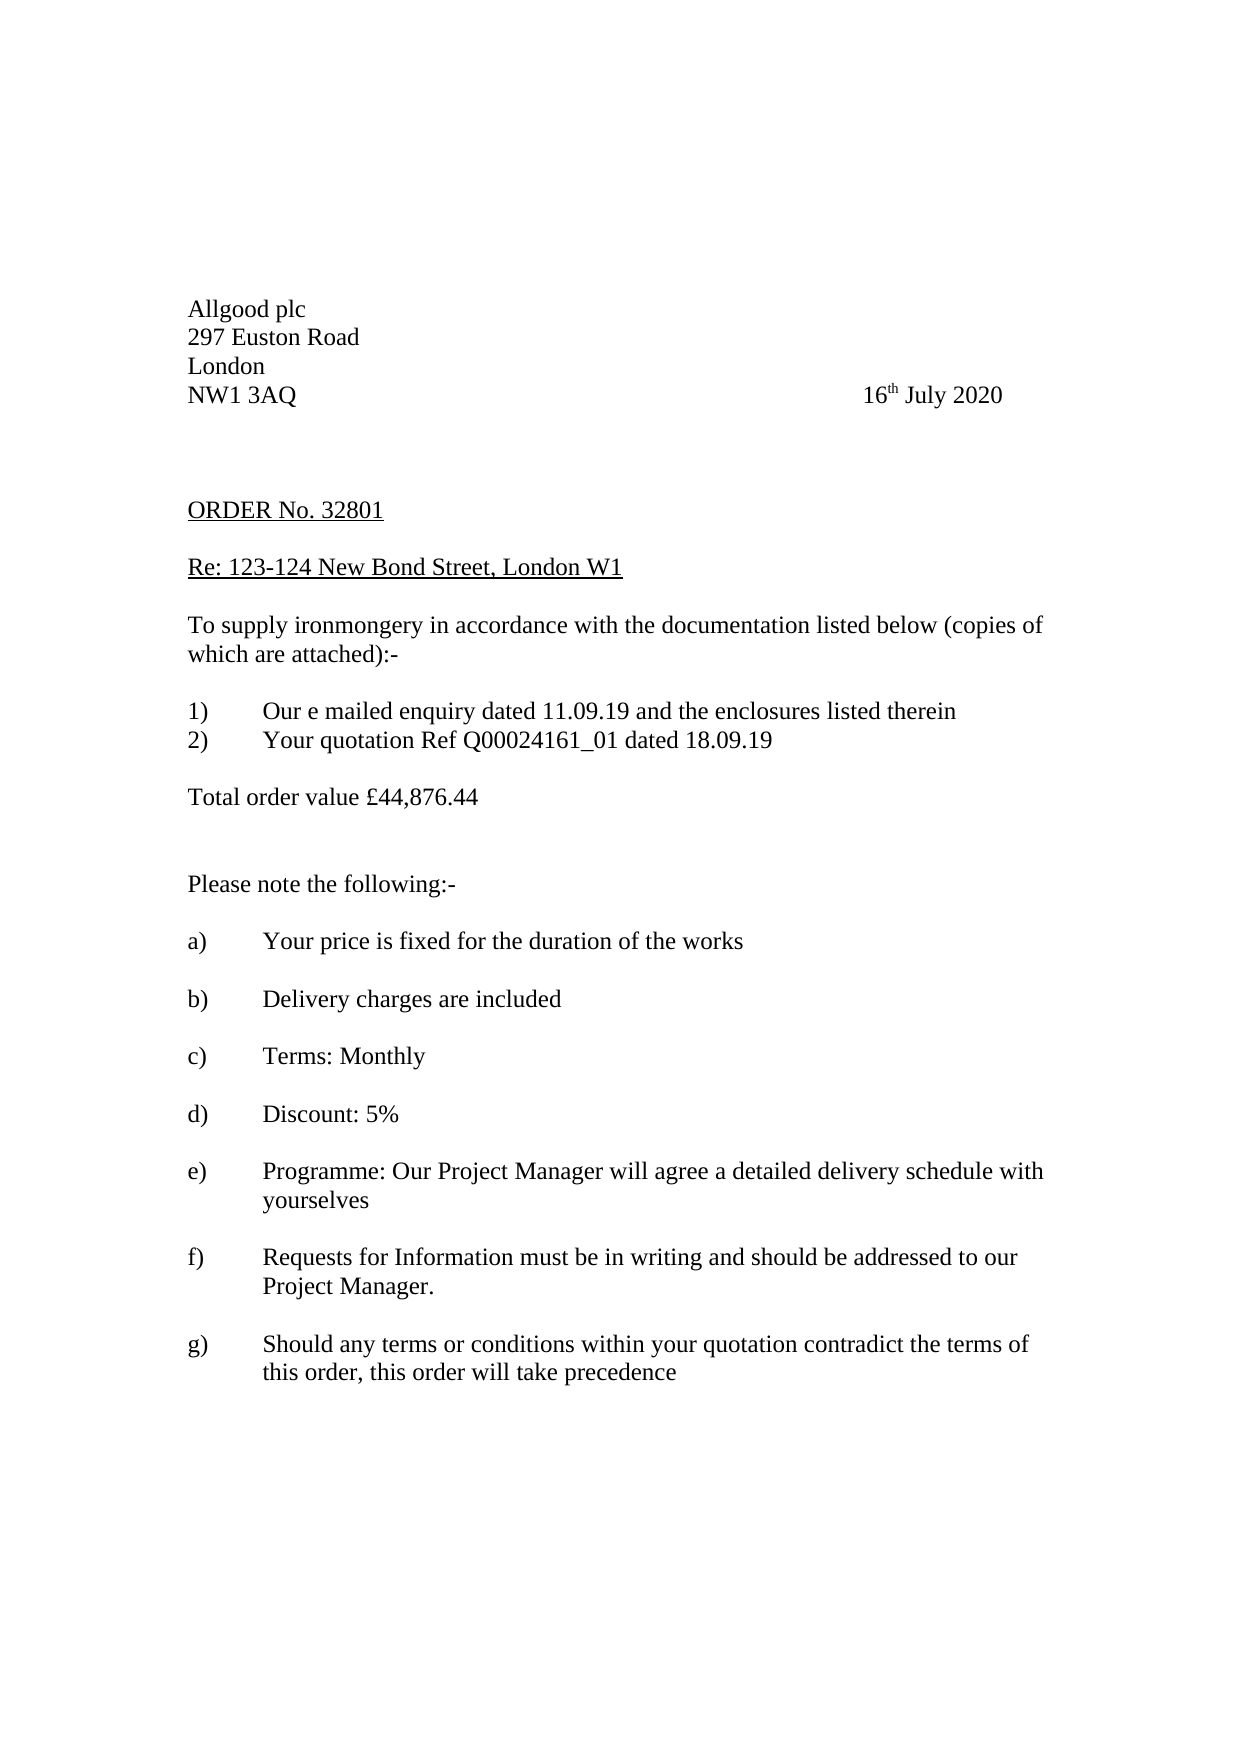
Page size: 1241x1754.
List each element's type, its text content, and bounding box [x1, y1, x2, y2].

subtitle ORDER No. 32801 [187, 495, 1053, 524]
list Requests for Information must be in writing and should be addressed to our [187, 1242, 1053, 1271]
list Our e mailed enquiry dated 11.09.19 and the enclosures listed therein [187, 696, 1053, 725]
text To supply ironmongery in accordance with the documentation listed below (copies of which are attached):- [187, 610, 1053, 667]
list Should any terms or conditions within your quotation contradict the terms of this order, this order will take precedence [187, 1329, 1053, 1386]
text NW1 3AQ 16th July 2020 [187, 380, 1053, 437]
list Your quotation Ref Q00024161_01 dated 18.09.19 [187, 725, 1053, 754]
text Please note the following:- [187, 869, 1053, 897]
list Programme: Our Project Manager will agree a detailed delivery schedule with yourselves [187, 1156, 1053, 1214]
list Discount: 5% [187, 1099, 1053, 1127]
text Project Manager. [262, 1271, 1053, 1300]
list Delivery charges are included [187, 984, 1053, 1012]
subtitle Re: 123-124 New Bond Street, London W1 [187, 552, 1053, 581]
list Terms: Monthly [187, 1041, 1053, 1070]
text Total order value £44,876.44 [187, 782, 1053, 811]
text Allgood plc [187, 294, 1053, 322]
list Your price is fixed for the duration of the works [187, 926, 1053, 955]
